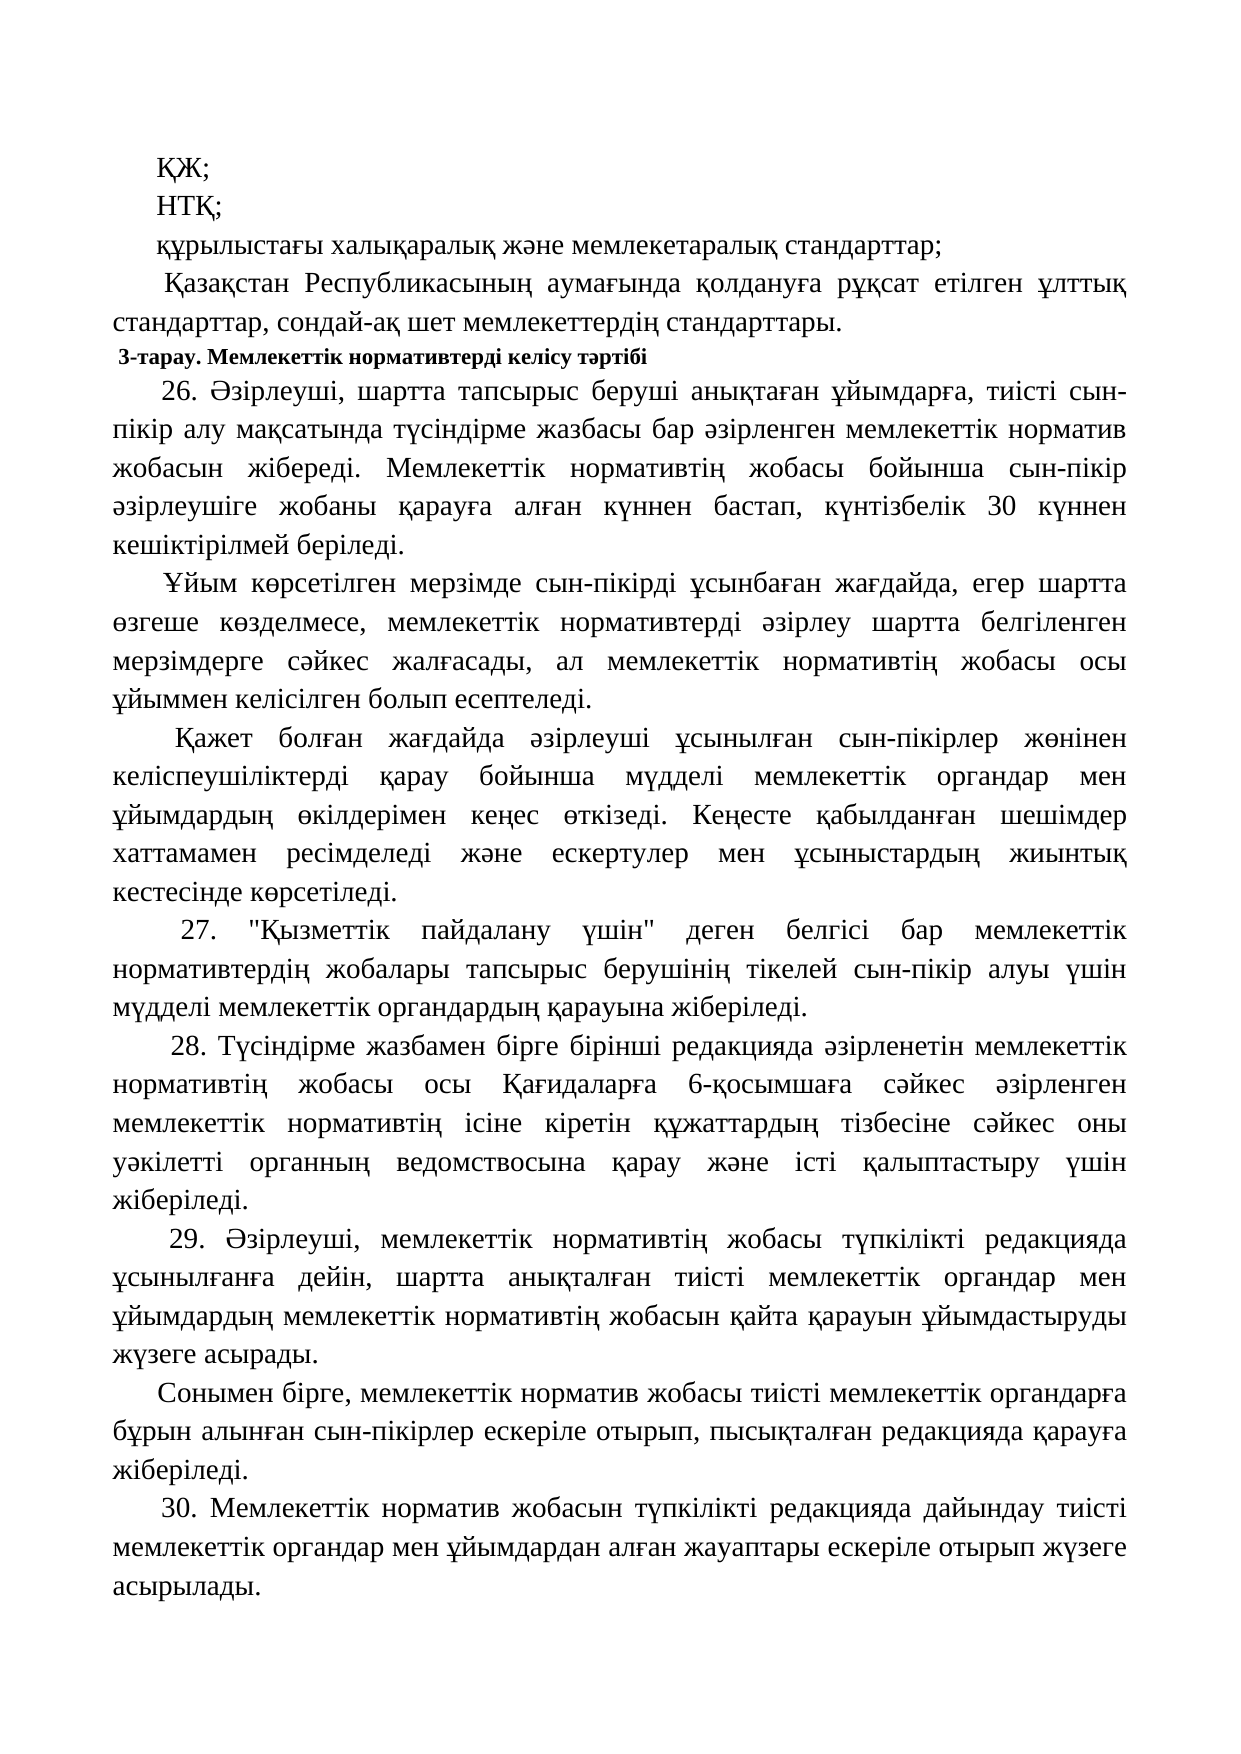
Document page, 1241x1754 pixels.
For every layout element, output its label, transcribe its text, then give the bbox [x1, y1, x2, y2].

text Қажет болған жағдайда әзірлеуші ұсынылған сын-пікірлер жөнінен келіспеушіліктерді қарау бойынша мүдделі мемлекеттік органдар мен ұйымдардың өкілдерімен кеңес өткізеді. Кеңесте қабылданған шешімдер хаттамамен ресімделеді және ескертулер мен ұсыныстардың жиынтық кестесінде көрсетіледі. [112, 720, 1128, 907]
text ҚЖ; [112, 150, 1128, 183]
text 28. Түсіндірме жазбамен бірге бірінші редакцияда әзірленетін мемлекеттік нормативтің жобасы осы Қағидаларға 6-қосымшаға сәйкес әзірленген мемлекеттік нормативтің ісіне кіретін құжаттардың тізбесіне сәйкес оны уәкілетті органның ведомствосына қарау және істі қалыптастыру үшін жіберіледі. [112, 1028, 1128, 1216]
text Қазақстан Республикасының аумағында қолдануға рұқсат етілген ұлттық стандарттар, сондай-ақ шет мемлекеттердің стандарттары. [112, 266, 1128, 338]
text 3-тарау. Мемлекеттік нормативтерді келiсу тәртібі [112, 343, 1128, 369]
text НТҚ; [112, 188, 1128, 222]
text Сонымен бірге, мемлекеттік норматив жобасы тиісті мемлекеттік органдарға бұрын алынған сын-пікірлер ескеріле отырып, пысықталған редакцияда қарауға жіберіледі. [112, 1375, 1128, 1486]
text 29. Әзірлеуші, мемлекеттік нормативтің жобасы түпкілікті редакцияда ұсынылғанға дейін, шартта анықталған тиісті мемлекеттік органдар мен ұйымдардың мемлекеттік нормативтің жобасын қайта қарауын ұйымдастыруды жүзеге асырады. [112, 1221, 1128, 1370]
text 27. "Қызметтік пайдалану үшін" деген белгісі бар мемлекеттік нормативтердің жобалары тапсырыс берушінің тікелей сын-пікір алуы үшін мүдделі мемлекеттік органдардың қарауына жіберіледі. [112, 912, 1128, 1023]
text құрылыстағы халықаралық және мемлекетаралық стандарттар; [112, 227, 1128, 261]
text 26. Әзірлеуші, шартта тапсырыс беруші анықтаған ұйымдарға, тиісті сын-пікір алу мақсатында түсіндірме жазбасы бар әзірленген мемлекеттік норматив жобасын жібереді. Мемлекеттік нормативтің жобасы бойынша сын-пікір әзірлеушіге жобаны қарауға алған күннен бастап, күнтізбелік 30 күннен кешіктірілмей беріледі. [112, 373, 1128, 561]
text 30. Мемлекеттік норматив жобасын түпкілікті редакцияда дайындау тиісті мемлекеттік органдар мен ұйымдардан алған жауаптары ескеріле отырып жүзеге асырылады. [112, 1491, 1128, 1601]
text Ұйым көрсетілген мерзімде сын-пікірді ұсынбаған жағдайда, егер шартта өзгеше көзделмесе, мемлекеттік нормативтерді әзірлеу шартта белгіленген мерзімдерге сәйкес жалғасады, ал мемлекеттік нормативтің жобасы осы ұйыммен келісілген болып есептеледі. [112, 566, 1128, 715]
